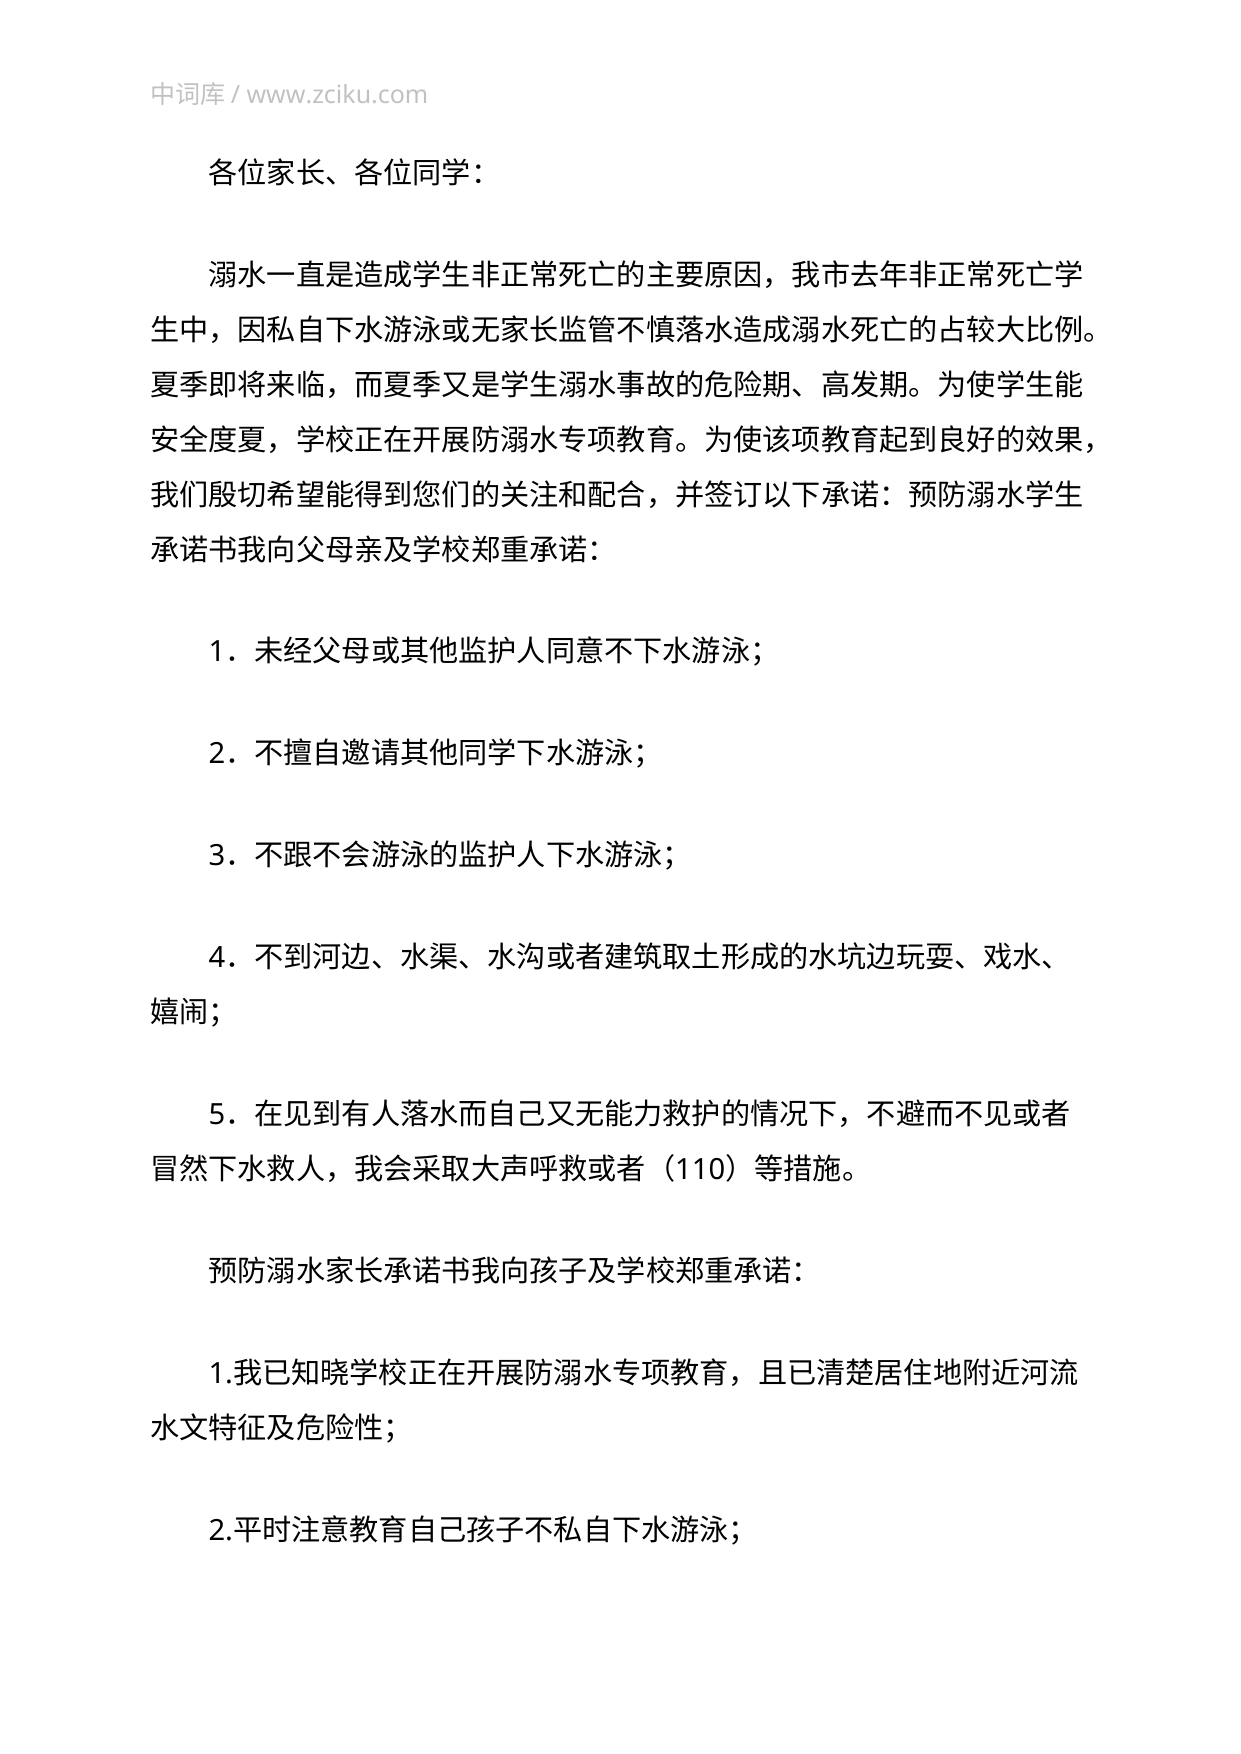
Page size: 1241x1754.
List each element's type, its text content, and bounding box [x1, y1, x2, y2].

text 2.平时注意教育自己孩子不私自下水游泳； [150, 1506, 1090, 1549]
text 2．不擅自邀请其他同学下水游泳； [150, 730, 1090, 772]
text 4．不到河边、水渠、水沟或者建筑取土形成的水坑边玩耍、戏水、嬉闹； [150, 934, 1090, 1031]
text 溺水一直是造成学生非正常死亡的主要原因，我市去年非正常死亡学生中，因私自下水游泳或无家长监管不慎落水造成溺水死亡的占较大比例。夏季即将来临，而夏季又是学生溺水事故的危险期、高发期。为使学生能安全度夏，学校正在开展防溺水专项教育。为使该项教育起到良好的效果，我们殷切希望能得到您们的关注和配合，并签订以下承诺：预防溺水学生承诺书我向父母亲及学校郑重承诺： [150, 252, 1090, 568]
text 5．在见到有人落水而自己又无能力救护的情况下，不避而不见或者冒然下水救人，我会采取大声呼救或者（110）等措施。 [150, 1091, 1090, 1188]
text 各位家长、各位同学： [150, 150, 1090, 192]
text 1.我已知晓学校正在开展防溺水专项教育，且已清楚居住地附近河流水文特征及危险性； [150, 1349, 1090, 1447]
text 1．未经父母或其他监护人同意不下水游泳； [150, 628, 1090, 670]
text 3．不跟不会游泳的监护人下水游泳； [150, 832, 1090, 874]
text 预防溺水家长承诺书我向孩子及学校郑重承诺： [150, 1248, 1090, 1290]
